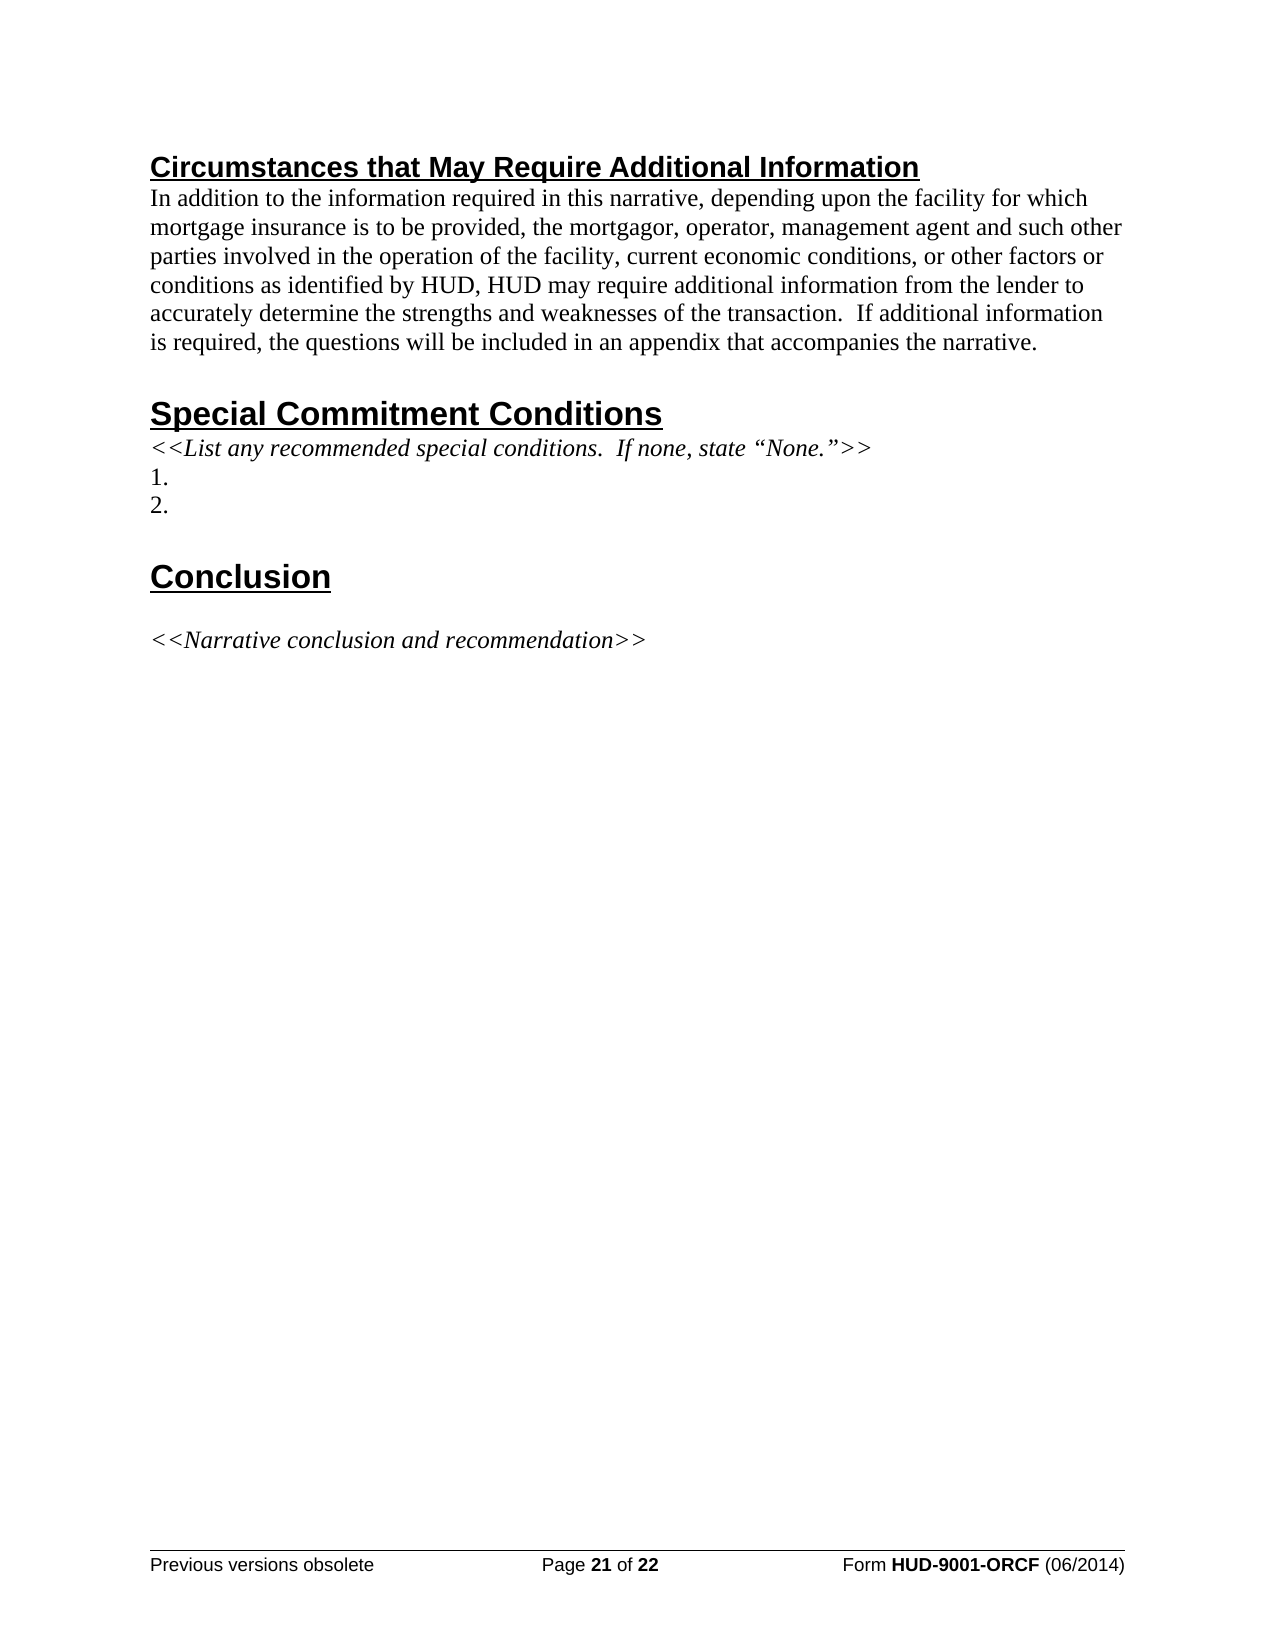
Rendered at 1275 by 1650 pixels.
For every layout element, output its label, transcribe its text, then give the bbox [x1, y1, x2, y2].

text <<Narrative conclusion and recommendation>> [150, 625, 1125, 653]
text <<List any recommended special conditions. If none, state “None.”>> [150, 433, 1125, 462]
subtitle Circumstances that May Require Additional Information [150, 150, 1125, 183]
text In addition to the information required in this narrative, depending upon the facility for which mortgage insurance is to be provided, the mortgagor, operator, management agent and such other parties involved in the operation of the facility, current economic conditions, or other factors or conditions as identified by HUD, HUD may require additional information from the lender to accurately determine the strengths and weaknesses of the transaction. If additional information is required, the questions will be included in an appendix that accompanies the narrative. [150, 183, 1125, 356]
subtitle Conclusion [150, 558, 1125, 596]
subtitle Special Commitment Conditions [150, 394, 1125, 433]
